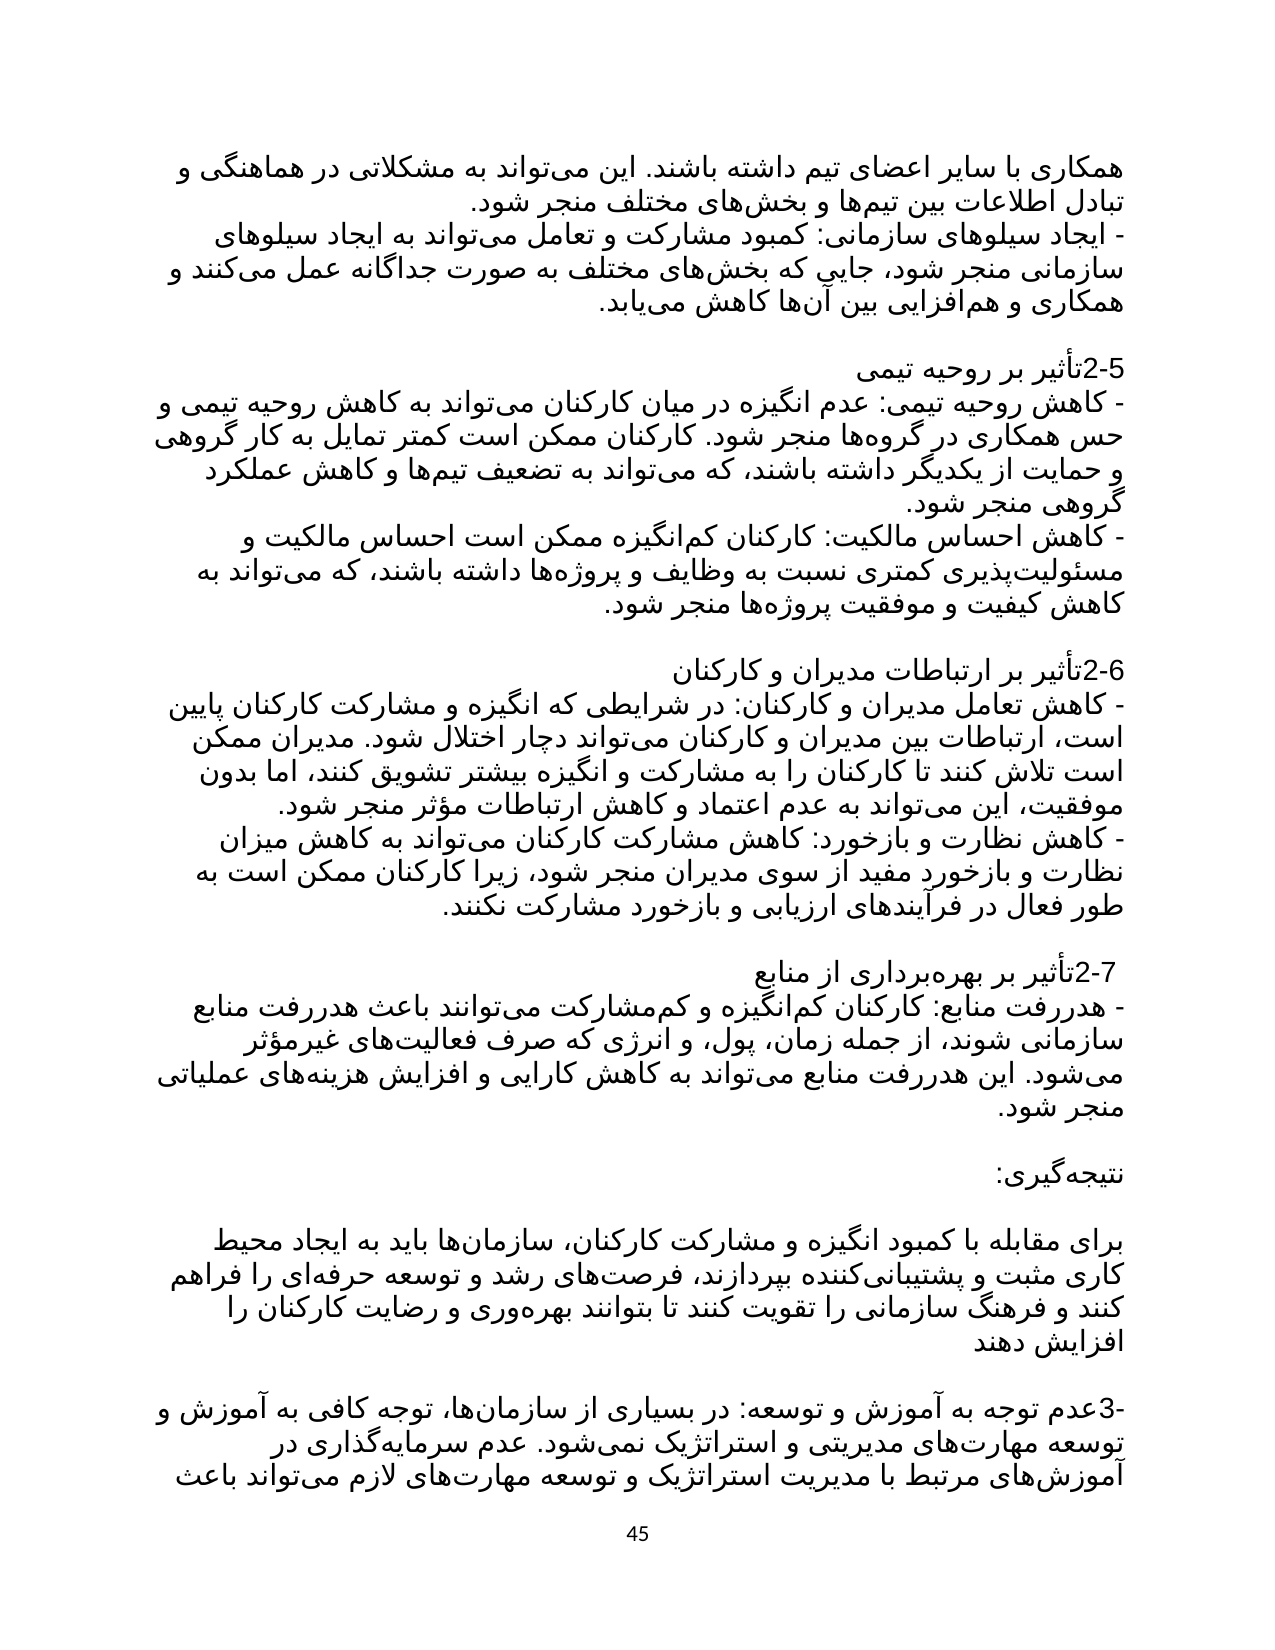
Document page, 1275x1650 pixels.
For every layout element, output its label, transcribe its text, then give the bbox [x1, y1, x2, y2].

text نتیجه‌گیری: برای مقابله با کمبود انگیزه و مشارکت کارکنان، سازمان‌ها باید به ایجاد محیط کاری مثبت و پشتیبانی‌کننده بپردازند، فرصت‌های رشد و توسعه حرفه‌ای را فراهم کنند و فرهنگ سازمانی را تقویت کنند تا بتوانند بهره‌وری و رضایت کارکنان را افزایش دهند [150, 1156, 1125, 1357]
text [150, 1391, 1125, 1492]
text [150, 150, 1125, 1123]
